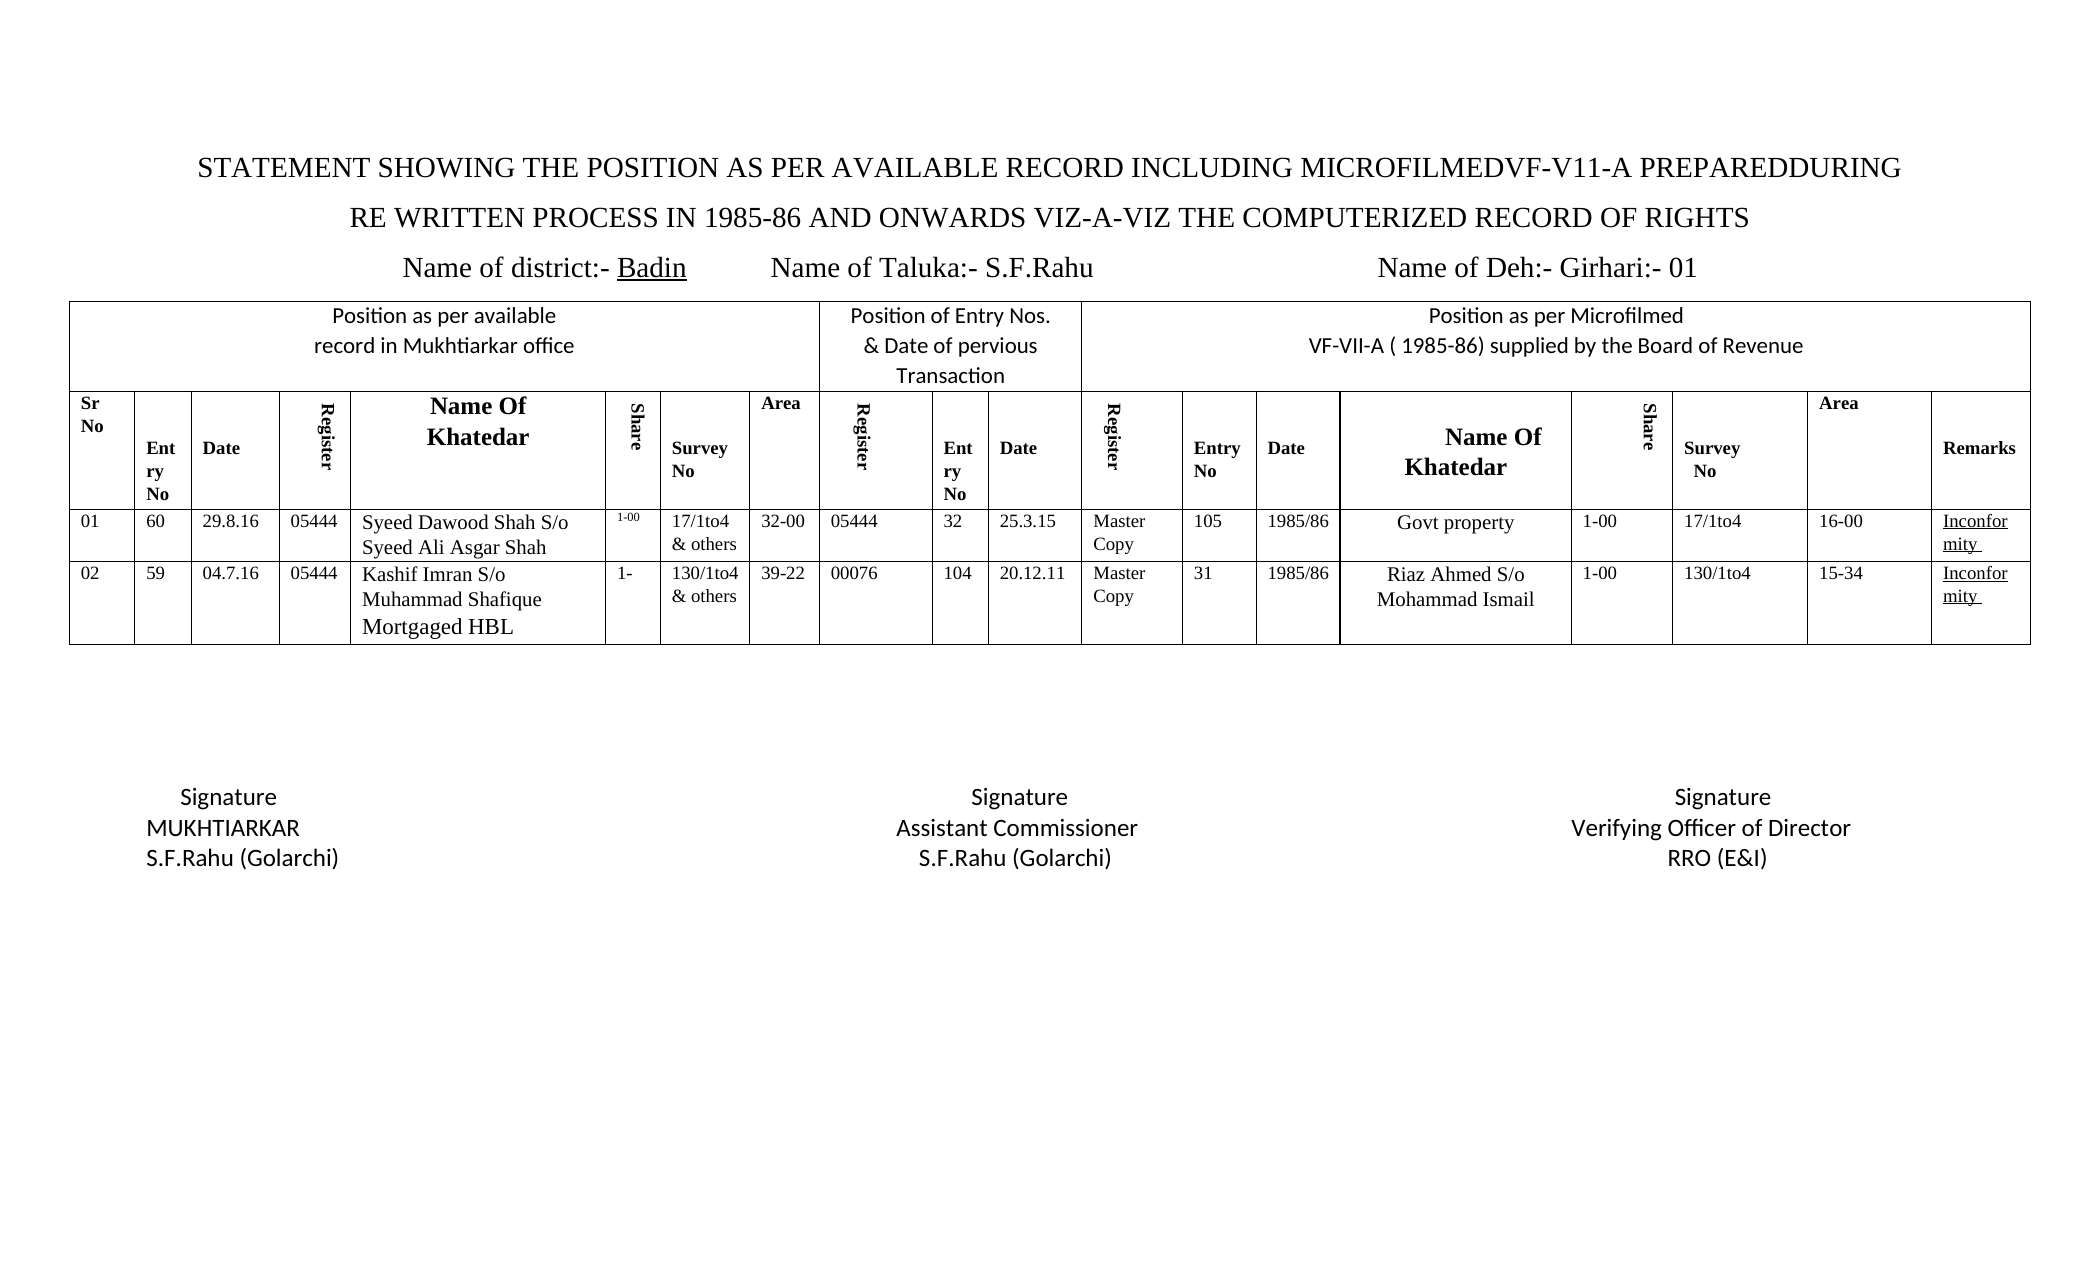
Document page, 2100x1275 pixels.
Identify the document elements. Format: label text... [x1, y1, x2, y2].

table_cell 1-00 [1572, 562, 1672, 644]
table_cell 1985/86 [1257, 562, 1339, 644]
table_cell 39-22 [750, 562, 819, 644]
table_cell Remarks [1932, 392, 2030, 509]
table_cell Inconformity [1932, 510, 2030, 561]
table_cell 05444 [280, 562, 350, 644]
table_cell Register [280, 392, 350, 509]
table_cell Area [1808, 392, 1931, 509]
table_cell Share [1572, 392, 1672, 509]
table_cell 05444 [820, 510, 932, 561]
table_cell 1-00 [606, 510, 660, 561]
table_cell Riaz Ahmed S/o Mohammad Ismail [1341, 562, 1571, 644]
table_cell 60 [135, 510, 191, 561]
table_cell 15-34 [1808, 562, 1931, 644]
table_cell Entry No [933, 392, 988, 509]
table_cell Date [989, 392, 1081, 509]
table_cell Register [1082, 392, 1182, 509]
table_cell Area [750, 392, 819, 509]
table_cell 105 [1183, 510, 1256, 561]
text RE WRITTEN PROCESS IN 1985-86 AND ONWARDS VIZ-A-VIZ THE COMPUTERIZED RECORD OF RIGHTS [150, 200, 1950, 234]
table_cell 01 [70, 510, 134, 561]
table_cell 17/1to4 [1673, 510, 1807, 561]
table_cell Name Of Khatedar [1341, 392, 1571, 509]
table_header Position as per available record in Mukhtiarkar office [70, 302, 819, 391]
table_cell Govt property [1341, 510, 1571, 561]
table_cell 05444 [280, 510, 350, 561]
table_cell Date [1257, 392, 1339, 509]
text STATEMENT SHOWING THE POSITION AS PER AVAILABLE RECORD INCLUDING MICROFILMEDVF-V11-A PREPAREDDURING [150, 150, 1950, 183]
table_cell 130/1to4 [1673, 562, 1807, 644]
table_cell 1-00 [1572, 510, 1672, 561]
table_cell Sr No [70, 392, 134, 509]
table_cell 04.7.16 [192, 562, 279, 644]
table_cell 104 [933, 562, 988, 644]
table_cell 1- [606, 562, 660, 644]
table_cell 32 [933, 510, 988, 561]
table_cell Survey No [1673, 392, 1807, 509]
table_cell Date [192, 392, 279, 509]
table_header Position of Entry Nos. & Date of pervious Transaction [820, 302, 1081, 391]
table_cell 32-00 [750, 510, 819, 561]
table_cell Inconformity [1932, 562, 2030, 644]
table_cell 25.3.15 [989, 510, 1081, 561]
table_cell 29.8.16 [192, 510, 279, 561]
table_cell 02 [70, 562, 134, 644]
table_header Position as per Microfilmed VF-VII-A ( 1985-86) supplied by the Board of Revenue [1082, 302, 2030, 391]
table_cell Survey No [661, 392, 749, 509]
table_cell Entry No [135, 392, 191, 509]
text Name of district:- Badin Name of Taluka:- S.F.Rahu Name of Deh:- Girhari:- 01 [150, 250, 1950, 284]
table_cell Register [820, 392, 932, 509]
table_cell 31 [1183, 562, 1256, 644]
table_cell 1985/86 [1257, 510, 1339, 561]
table_cell Name Of Khatedar [351, 392, 605, 509]
table_cell 16-00 [1808, 510, 1931, 561]
table_cell 20.12.11 [989, 562, 1081, 644]
table_cell Share [606, 392, 660, 509]
table_cell Syeed Dawood Shah S/o Syeed Ali Asgar Shah [351, 510, 605, 561]
table_cell Master Copy [1082, 510, 1182, 561]
table_cell Master Copy [1082, 562, 1182, 644]
table_cell 130/1to4 & others [661, 562, 749, 644]
table_cell 17/1to4 & others [661, 510, 749, 561]
table_cell 00076 [820, 562, 932, 644]
table_cell 59 [135, 562, 191, 644]
table_cell Kashif Imran S/o Muhammad Shafique Mortgaged HBL [351, 562, 605, 644]
table_cell Entry No [1183, 392, 1256, 509]
